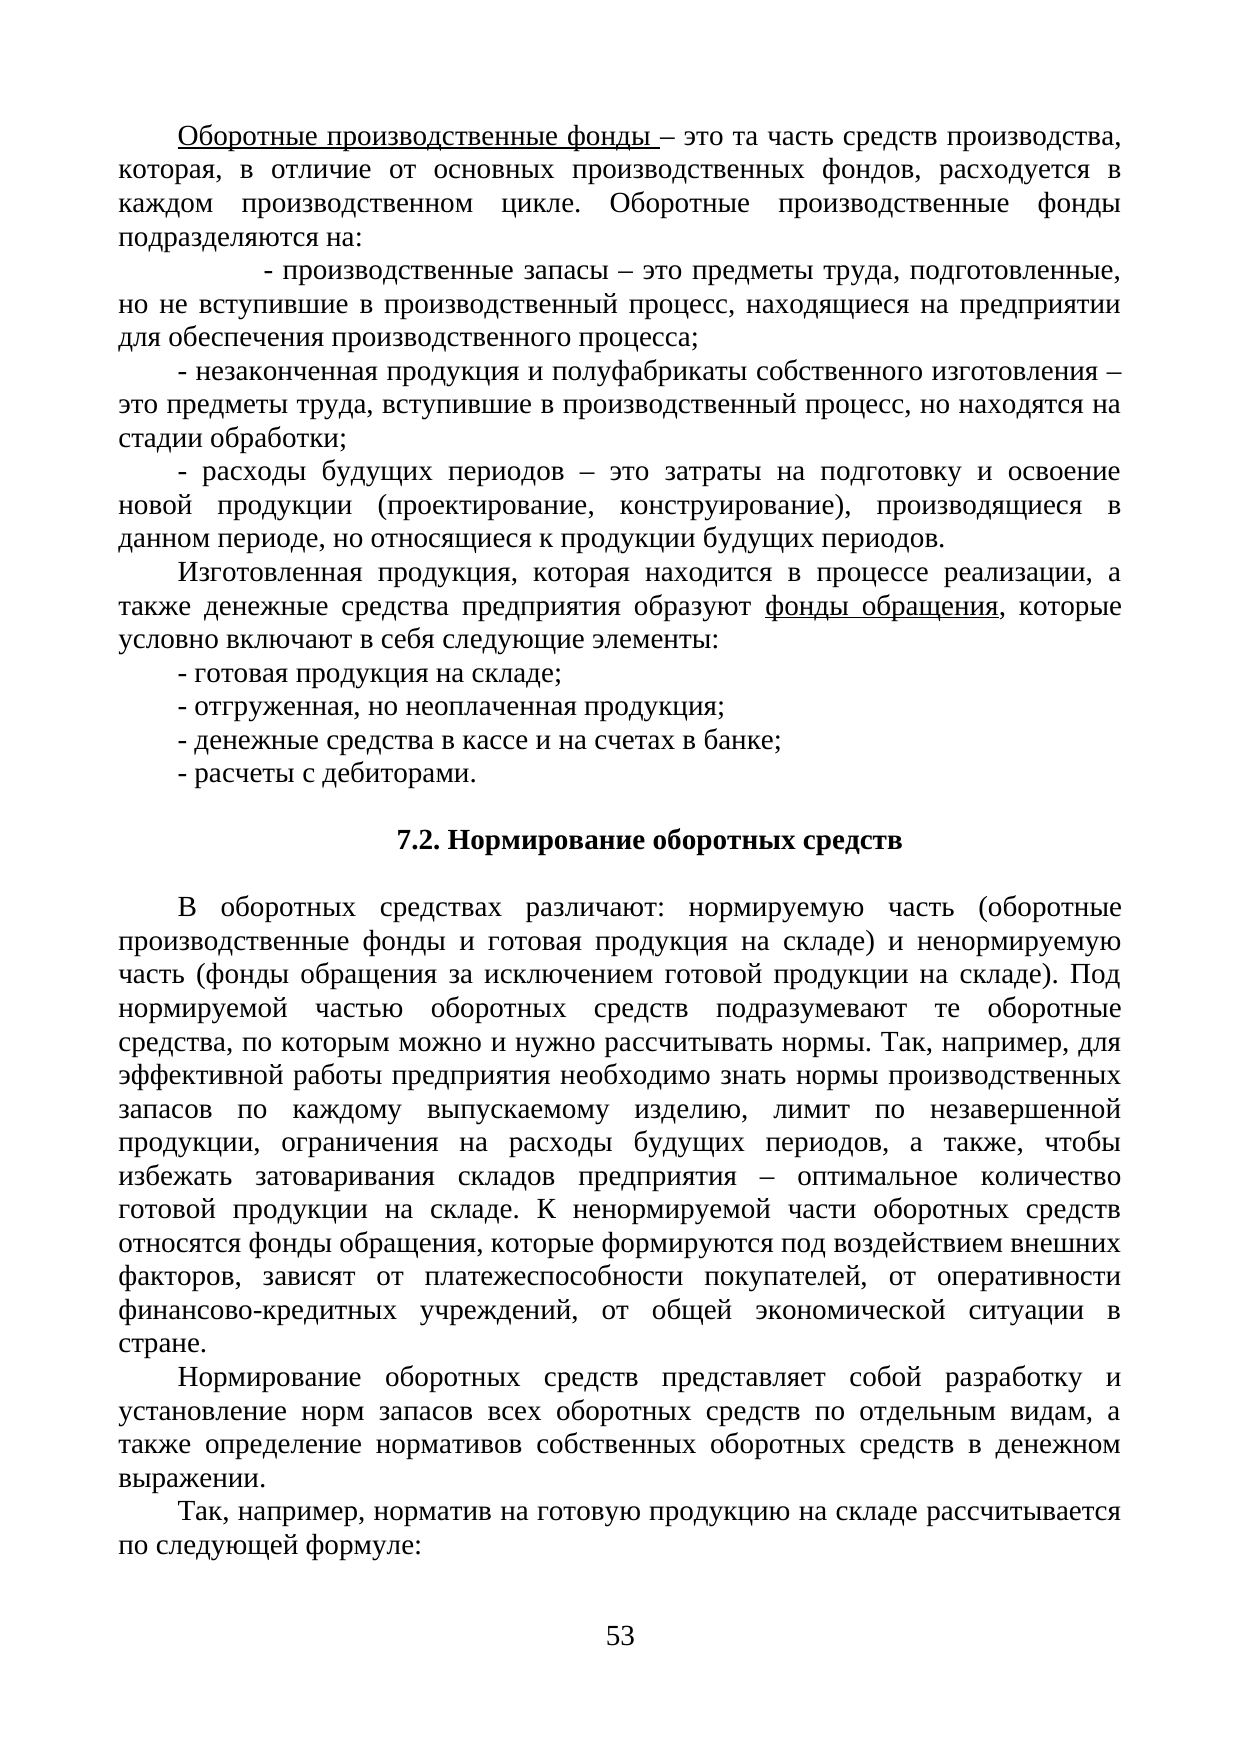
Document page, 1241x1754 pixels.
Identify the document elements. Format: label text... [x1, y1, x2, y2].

text Нормирование оборотных средств представляет собой разработку и установление норм запасов всех оборотных средств по отдельным видам, а также определение нормативов собственных оборотных средств в денежном выражении. [118, 1359, 1122, 1493]
text - расчеты с дебиторами. [118, 755, 1122, 789]
text Так, например, норматив на готовую продукцию на складе рассчитывается по следующей формуле: [118, 1493, 1122, 1560]
text - незаконченная продукция и полуфабрикаты собственного изготовления – это предметы труда, вступившие в производственный процесс, но находятся на стадии обработки; [118, 353, 1122, 453]
text 7.2. Нормирование оборотных средств [118, 822, 1122, 856]
text Оборотные производственные фонды – это та часть средств производства, которая, в отличие от основных производственных фондов, расходуется в каждом производственном цикле. Оборотные производственные фонды подразделяются на: [118, 118, 1122, 252]
text - денежные средства в кассе и на счетах в банке; [118, 722, 1122, 755]
text - расходы будущих периодов – это затраты на подготовку и освоение новой продукции (проектирование, конструирование), производящиеся в данном периоде, но относящиеся к продукции будущих периодов. [118, 453, 1122, 554]
text - готовая продукция на складе; [118, 655, 1122, 688]
text Изготовленная продукция, которая находится в процессе реализации, а также денежные средства предприятия образуют фонды обращения, которые условно включают в себя следующие элементы: [118, 554, 1122, 655]
text В оборотных средствах различают: нормируемую часть (оборотные производственные фонды и готовая продукция на складе) и ненормируемую часть (фонды обращения за исключением готовой продукции на складе). Под нормируемой частью оборотных средств подразумевают те оборотные средства, по которым можно и нужно рассчитывать нормы. Так, например, для эффективной работы предприятия необходимо знать нормы производственных запасов по каждому выпускаемому изделию, лимит по незавершенной продукции, ограничения на расходы будущих периодов, а также, чтобы избежать затоваривания складов предприятия – оптимальное количество готовой продукции на складе. К ненормируемой части оборотных средств относятся фонды обращения, которые формируются под воздействием внешних факторов, зависят от платежеспособности покупателей, от оперативности финансово-кредитных учреждений, от общей экономической ситуации в стране. [118, 889, 1122, 1359]
text - производственные запасы – это предметы труда, подготовленные, но не вступившие в производственный процесс, находящиеся на предприятии для обеспечения производственного процесса; [118, 252, 1122, 353]
text - отгруженная, но неоплаченная продукция; [118, 688, 1122, 722]
